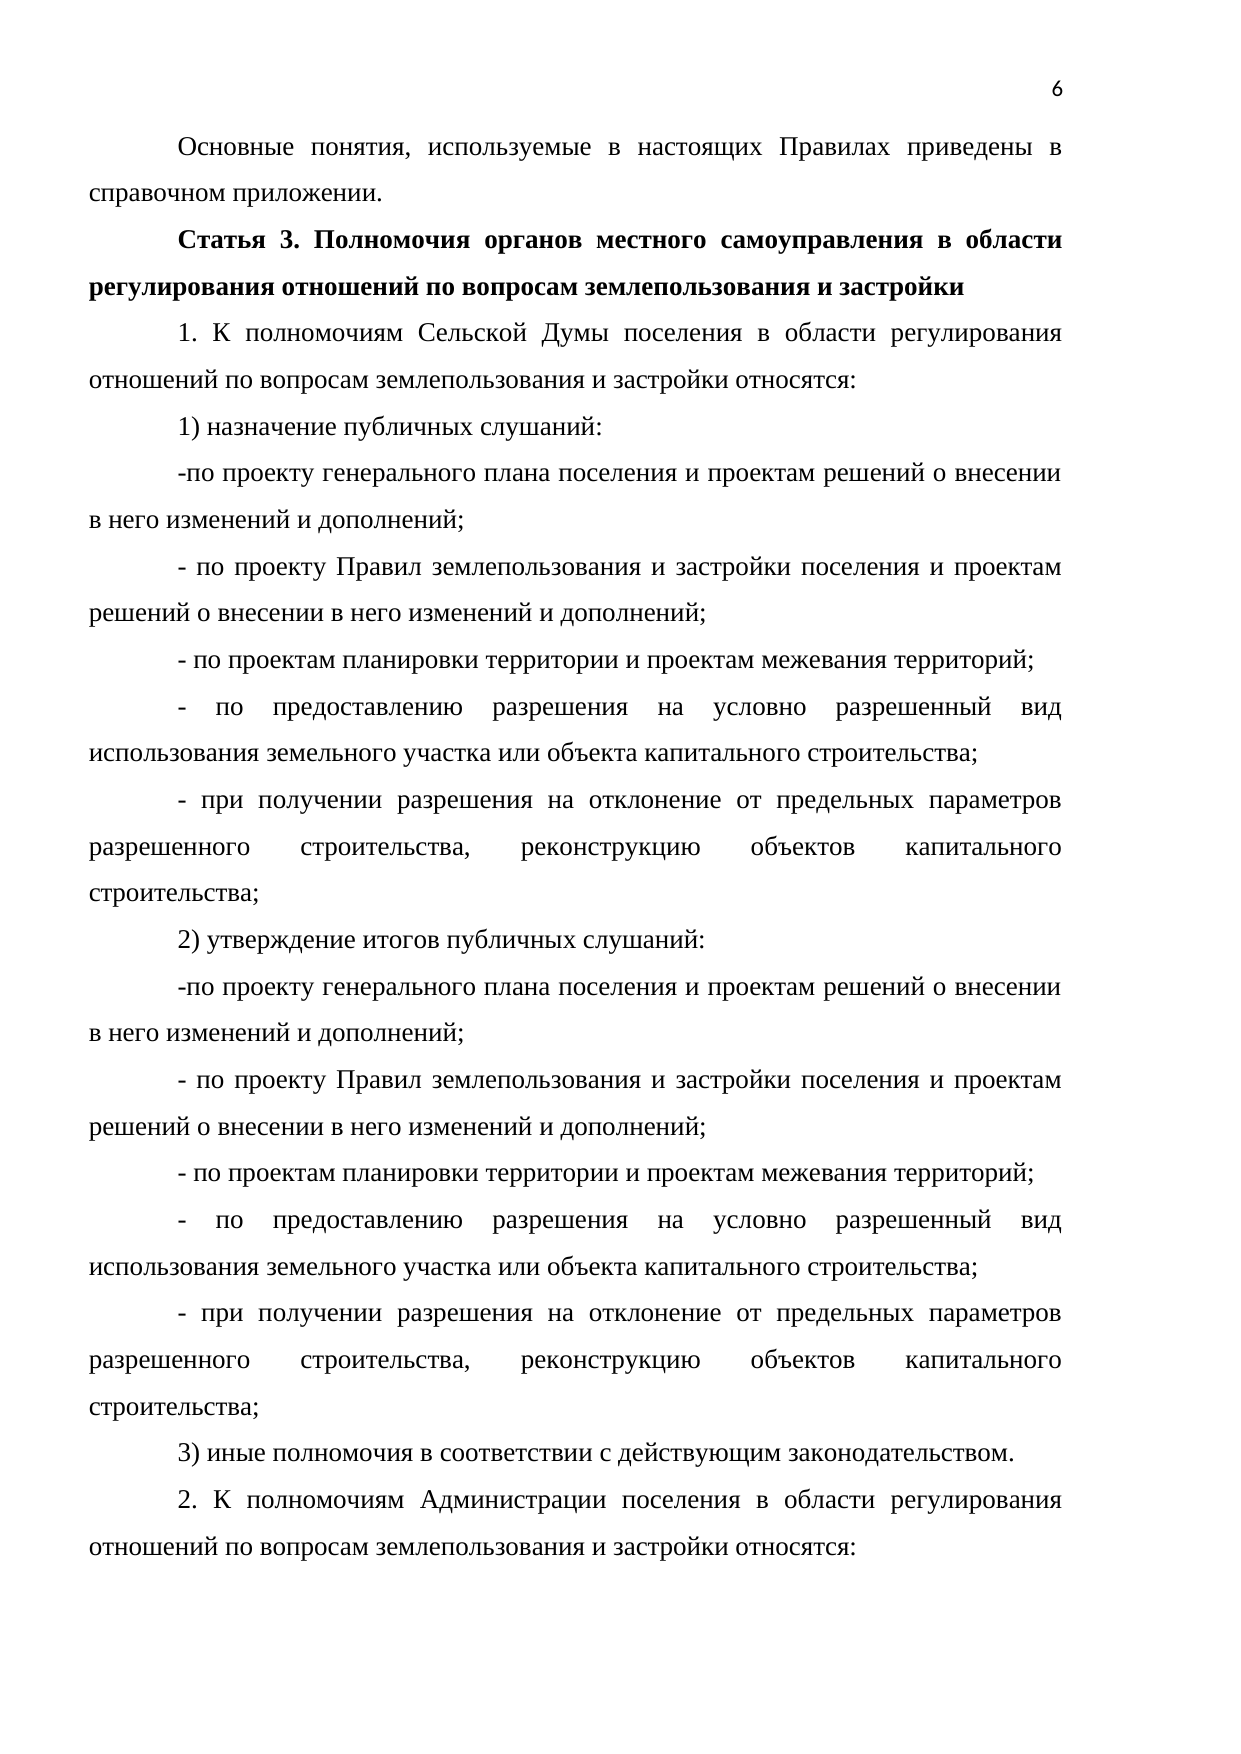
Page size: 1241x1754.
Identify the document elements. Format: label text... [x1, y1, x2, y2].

text Статья 3. Полномочия органов местного самоуправления в области регулирования отношений по вопросам землепользования и застройки [88, 223, 1063, 301]
text - по проекту Правил землепользования и застройки поселения и проектам решений о внесении в него изменений и дополнений; [88, 550, 1063, 628]
text - по предоставлению разрешения на условно разрешенный вид использования земельного участка или объекта капитального строительства; [88, 690, 1063, 768]
text - по проекту Правил землепользования и застройки поселения и проектам решений о внесении в него изменений и дополнений; [88, 1063, 1063, 1141]
text - по предоставлению разрешения на условно разрешенный вид использования земельного участка или объекта капитального строительства; [88, 1203, 1063, 1281]
text -по проекту генерального плана поселения и проектам решений о внесении в него изменений и дополнений; [88, 970, 1063, 1048]
text 1) назначение публичных слушаний: [88, 410, 1063, 441]
text - по проектам планировки территории и проектам межевания территорий; [88, 1156, 1063, 1188]
text Основные понятия, используемые в настоящих Правилах приведены в справочном приложении. [88, 130, 1063, 208]
text 1. К полномочиям Сельской Думы поселения в области регулирования отношений по вопросам землепользования и застройки относятся: [88, 316, 1063, 394]
text 2) утверждение итогов публичных слушаний: [88, 923, 1063, 954]
text - при получении разрешения на отклонение от предельных параметров разрешенного строительства, реконструкцию объектов капитального строительства; [88, 783, 1063, 908]
text 3) иные полномочия в соответствии с действующим законодательством. [88, 1436, 1063, 1468]
text -по проекту генерального плана поселения и проектам решений о внесении в него изменений и дополнений; [88, 456, 1063, 534]
text 2. К полномочиям Администрации поселения в области регулирования отношений по вопросам землепользования и застройки относятся: [88, 1483, 1063, 1561]
text - по проектам планировки территории и проектам межевания территорий; [88, 643, 1063, 674]
text - при получении разрешения на отклонение от предельных параметров разрешенного строительства, реконструкцию объектов капитального строительства; [88, 1296, 1063, 1421]
